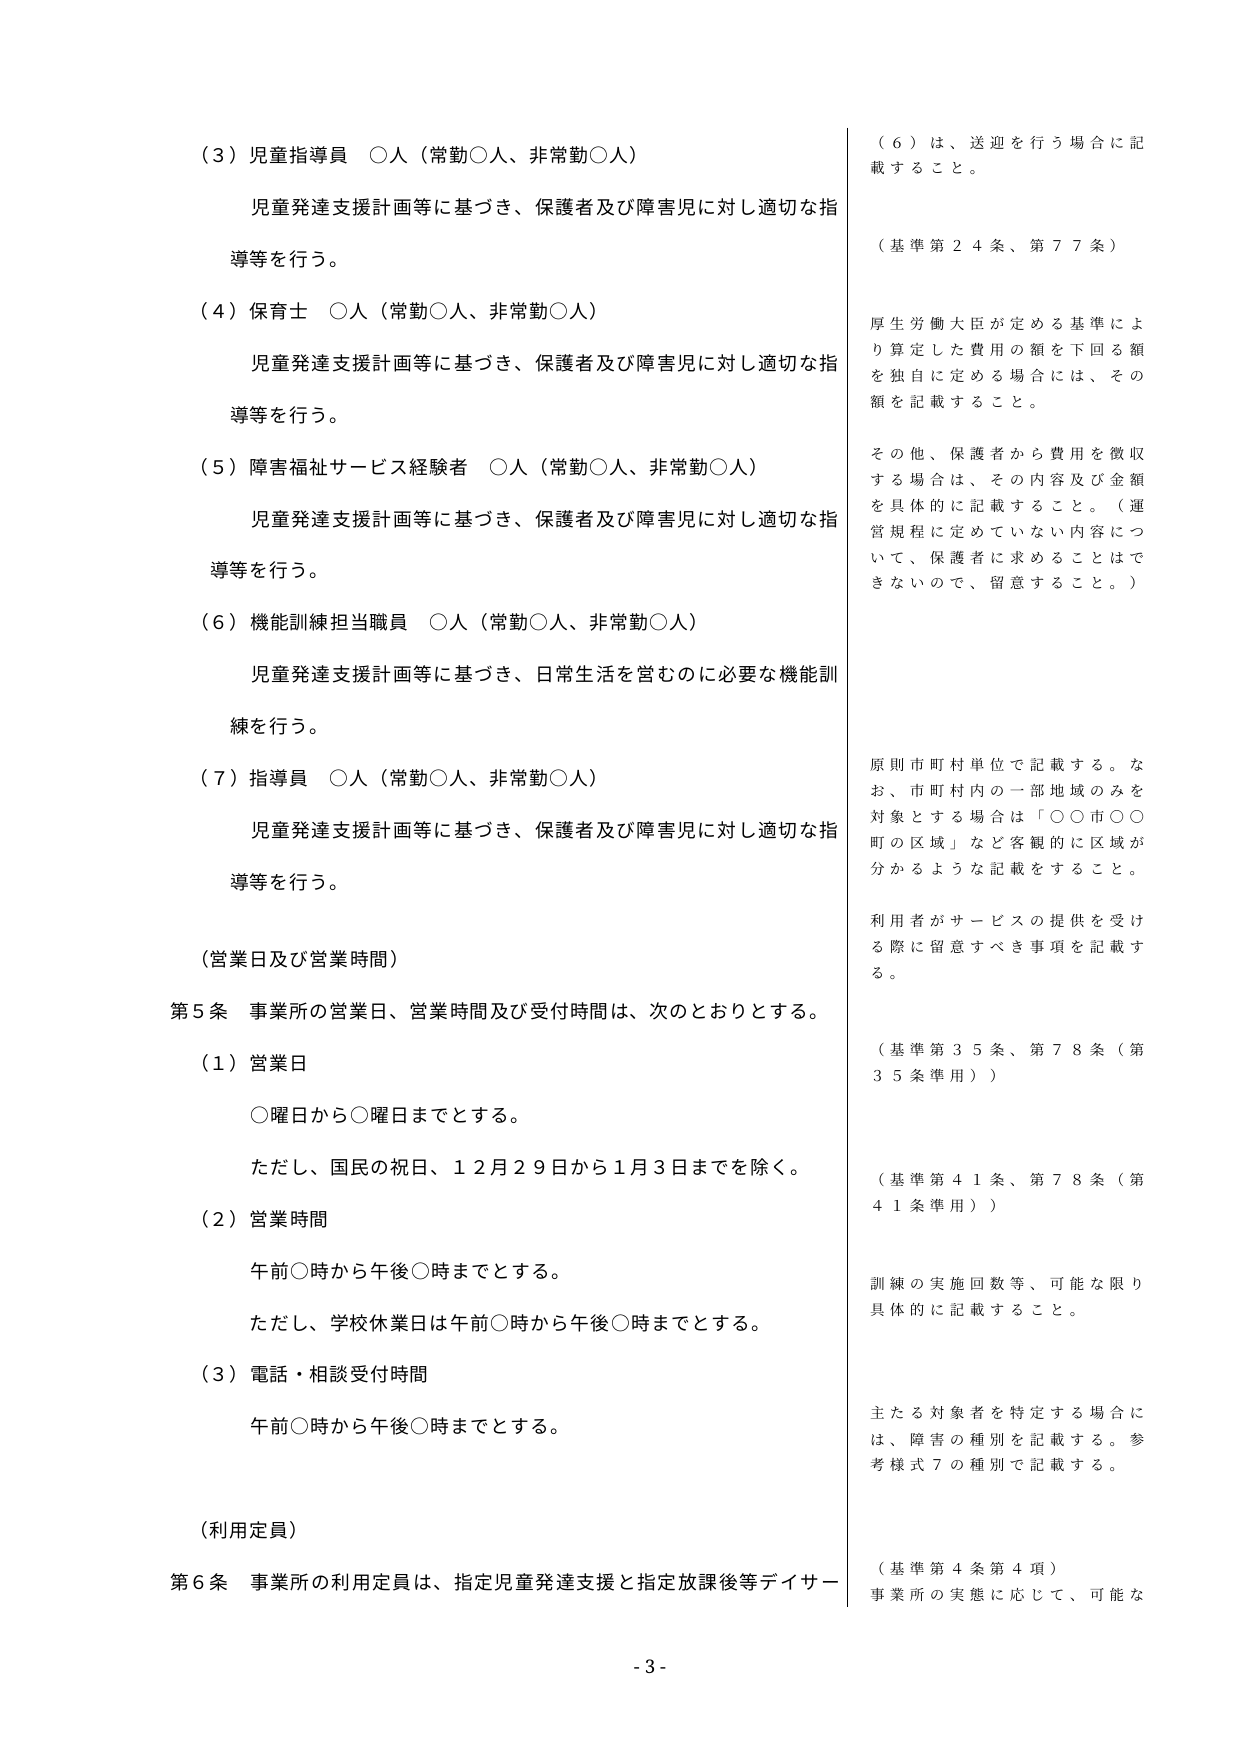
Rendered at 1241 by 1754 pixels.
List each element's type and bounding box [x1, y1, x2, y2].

table_cell [150, 128, 847, 1607]
table_cell [848, 128, 1168, 1607]
